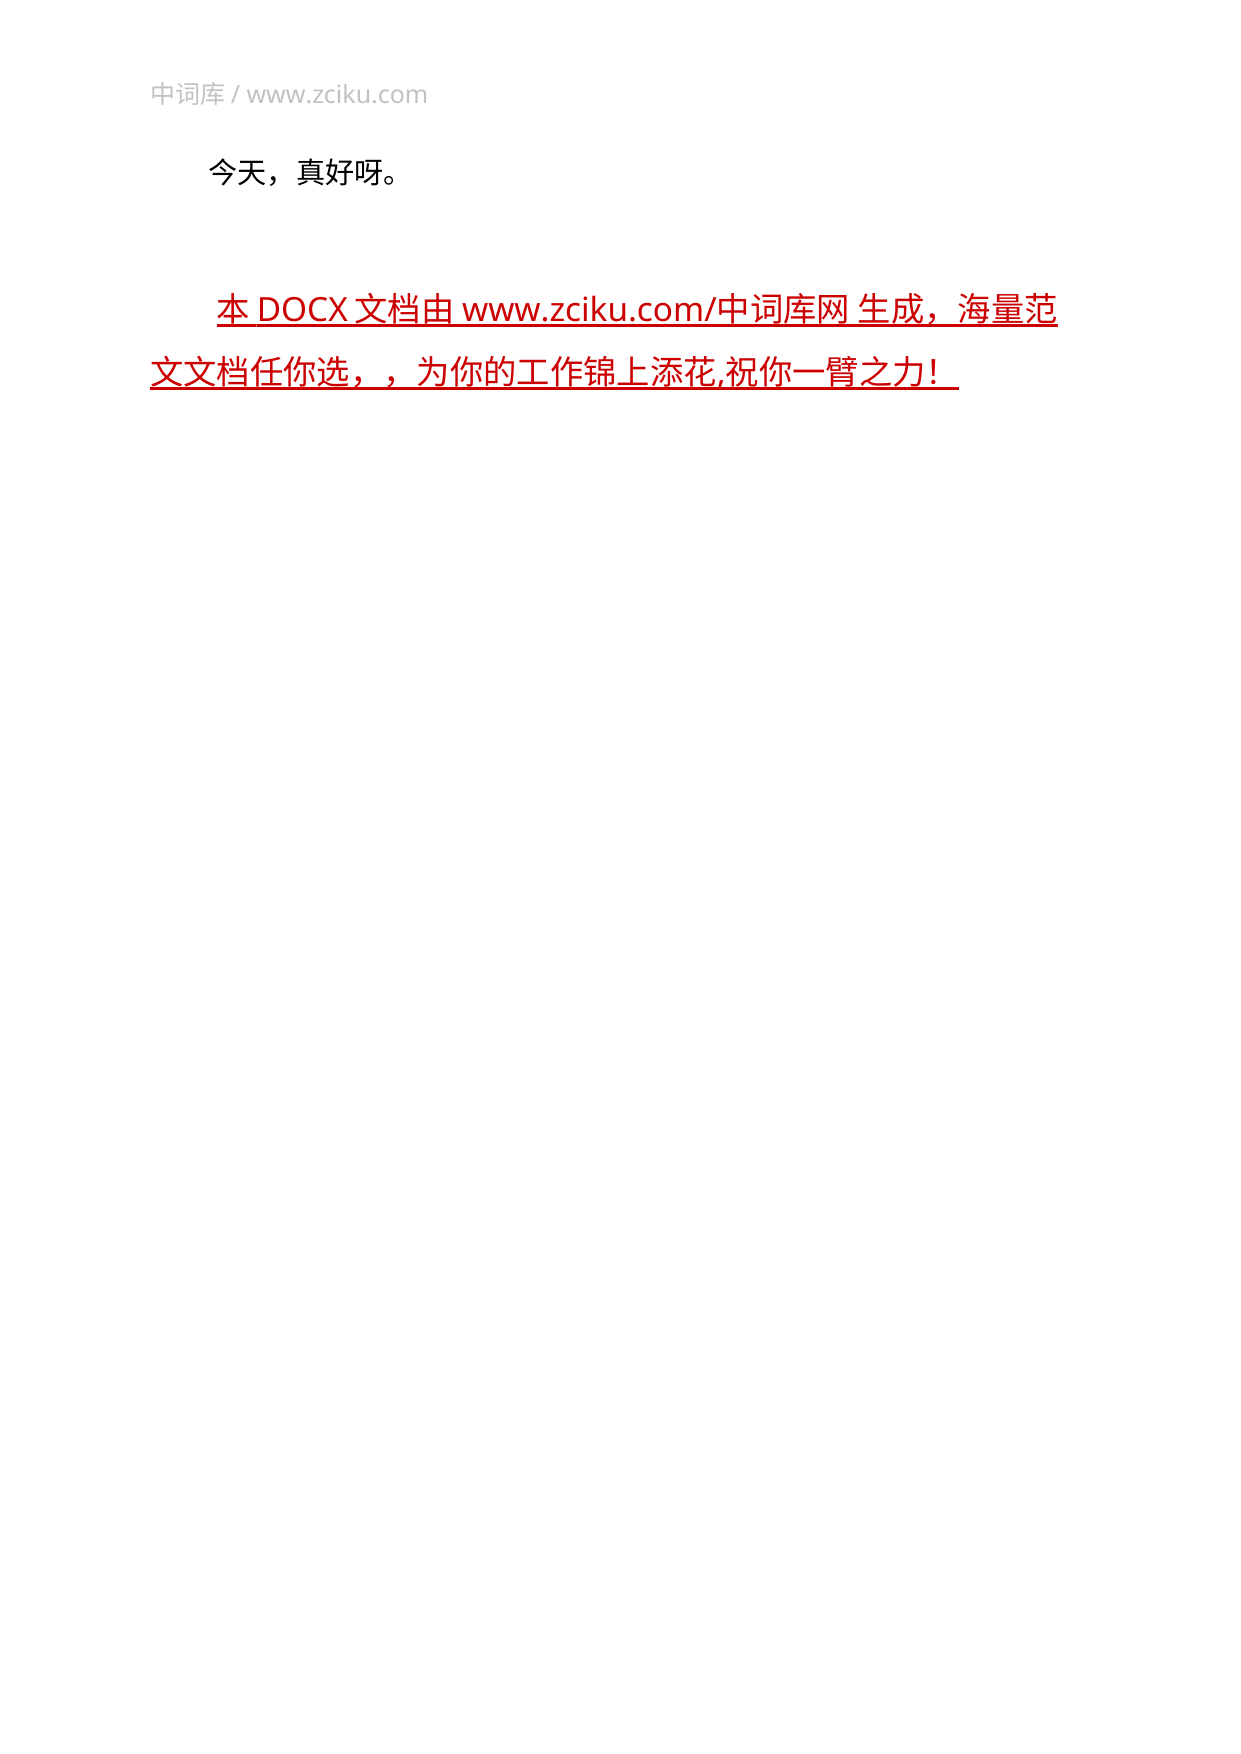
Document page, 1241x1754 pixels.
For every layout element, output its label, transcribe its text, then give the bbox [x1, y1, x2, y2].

text 本DOCX文档由 www.zciku.com/中词库网 生成，海量范文文档任你选，，为你的工作锦上添花,祝你一臂之力！ [150, 283, 1090, 394]
text 今天，真好呀。 [150, 150, 1090, 192]
